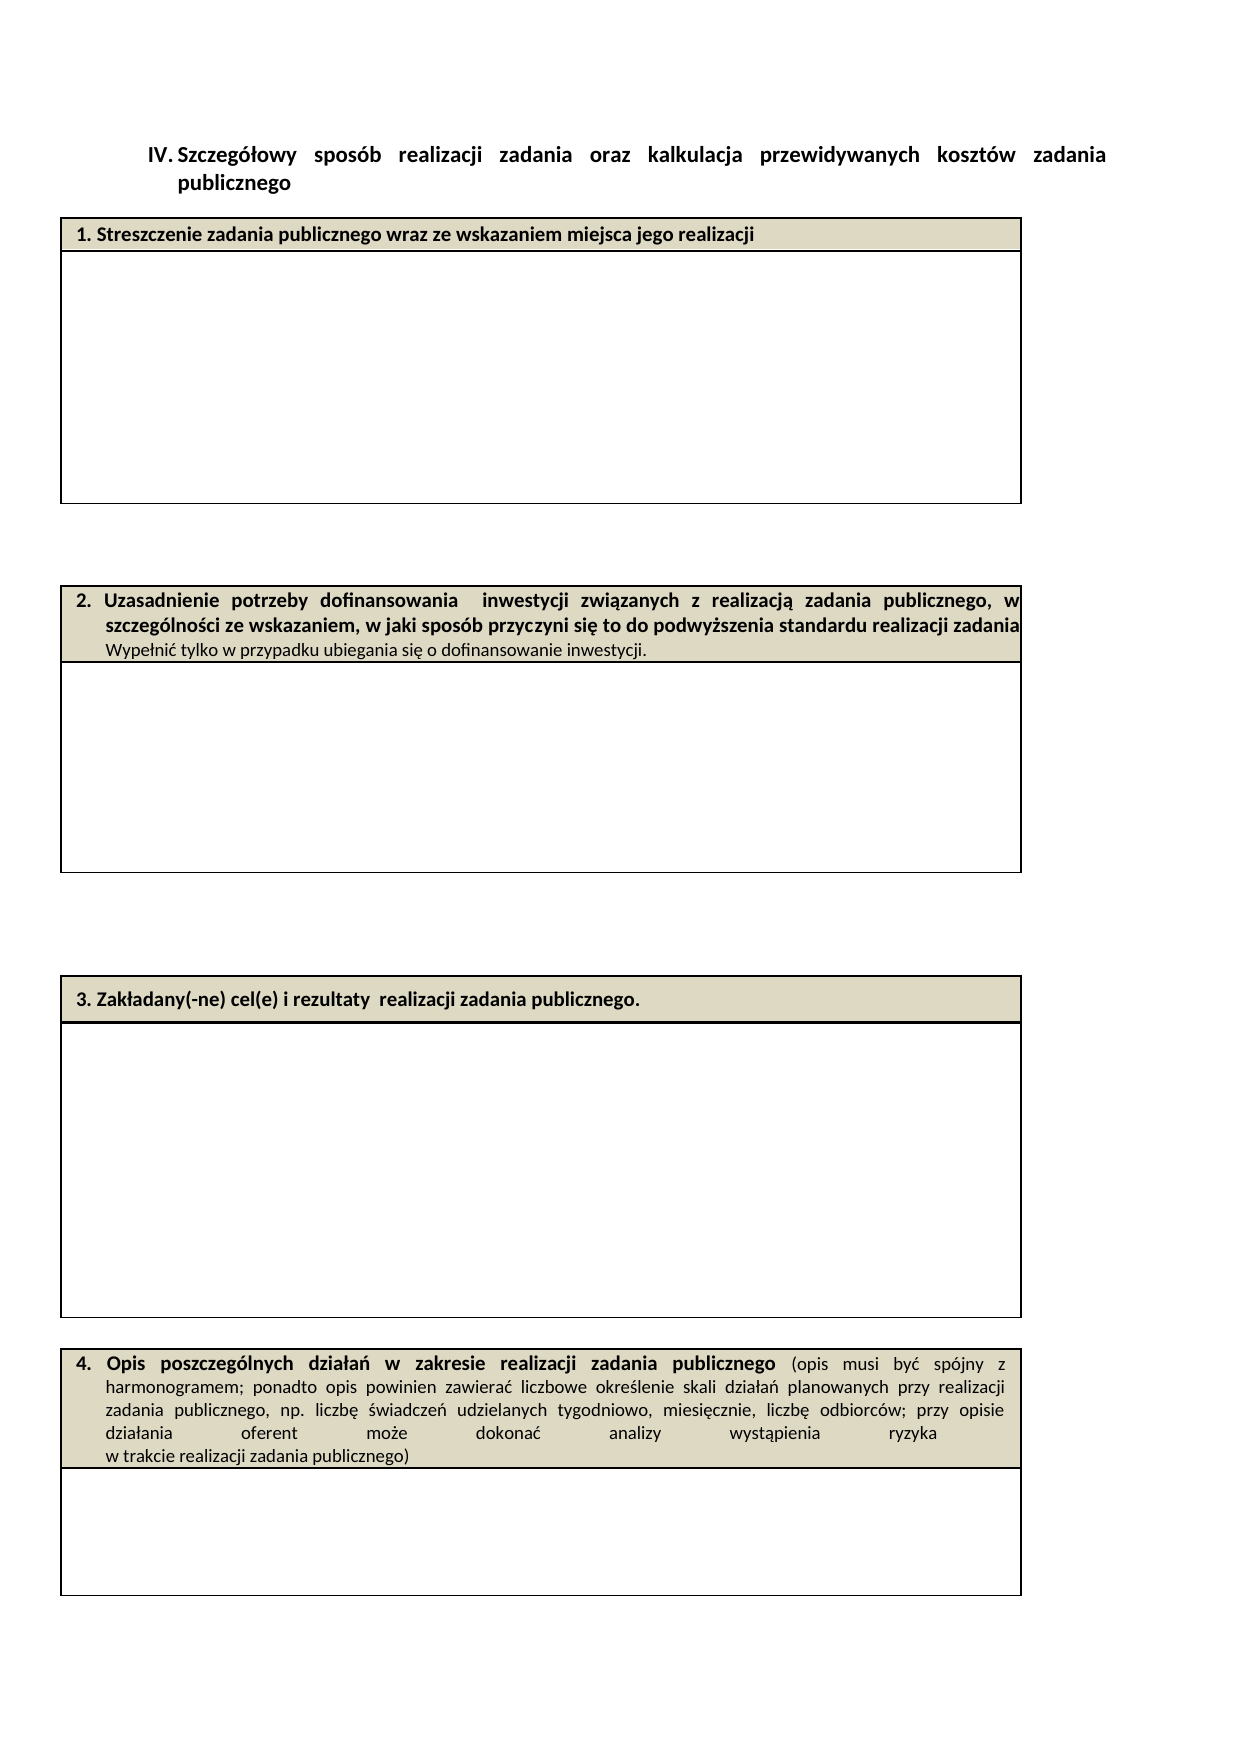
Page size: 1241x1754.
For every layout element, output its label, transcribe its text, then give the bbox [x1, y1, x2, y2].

table_cell [62, 1024, 1020, 1317]
table_cell [62, 1469, 1020, 1594]
table_header 2. Uzasadnienie potrzeby dofinansowania inwestycji związanych z realizacją zadania publicznego, w szczególności ze wskazaniem, w jaki sposób przyczyni się to do podwyższenia standardu realizacji zadania Wypełnić tylko w przypadku ubiegania się o dofinansowanie inwestycji. [62, 587, 1020, 661]
text IV. Szczegółowy sposób realizacji zadania oraz kalkulacja przewidywanych kosztów zadania publicznego [148, 140, 1107, 196]
table_header 3. Zakładany(-ne) cel(e) i rezultaty realizacji zadania publicznego. [62, 977, 1020, 1021]
table_cell [62, 252, 1020, 503]
table_cell [62, 663, 1020, 872]
table_header 4. Opis poszczególnych działań w zakresie realizacji zadania publicznego (opis musi być spójny z harmonogramem; ponadto opis powinien zawierać liczbowe określenie skali działań planowanych przy realizacji zadania publicznego, np. liczbę świadczeń udzielanych tygodniowo, miesięcznie, liczbę odbiorców; przy opisie działania oferent może dokonać analizy wystąpienia ryzyka w trakcie realizacji zadania publicznego) [62, 1350, 1020, 1467]
table_header 1. Streszczenie zadania publicznego wraz ze wskazaniem miejsca jego realizacji [62, 219, 1020, 249]
